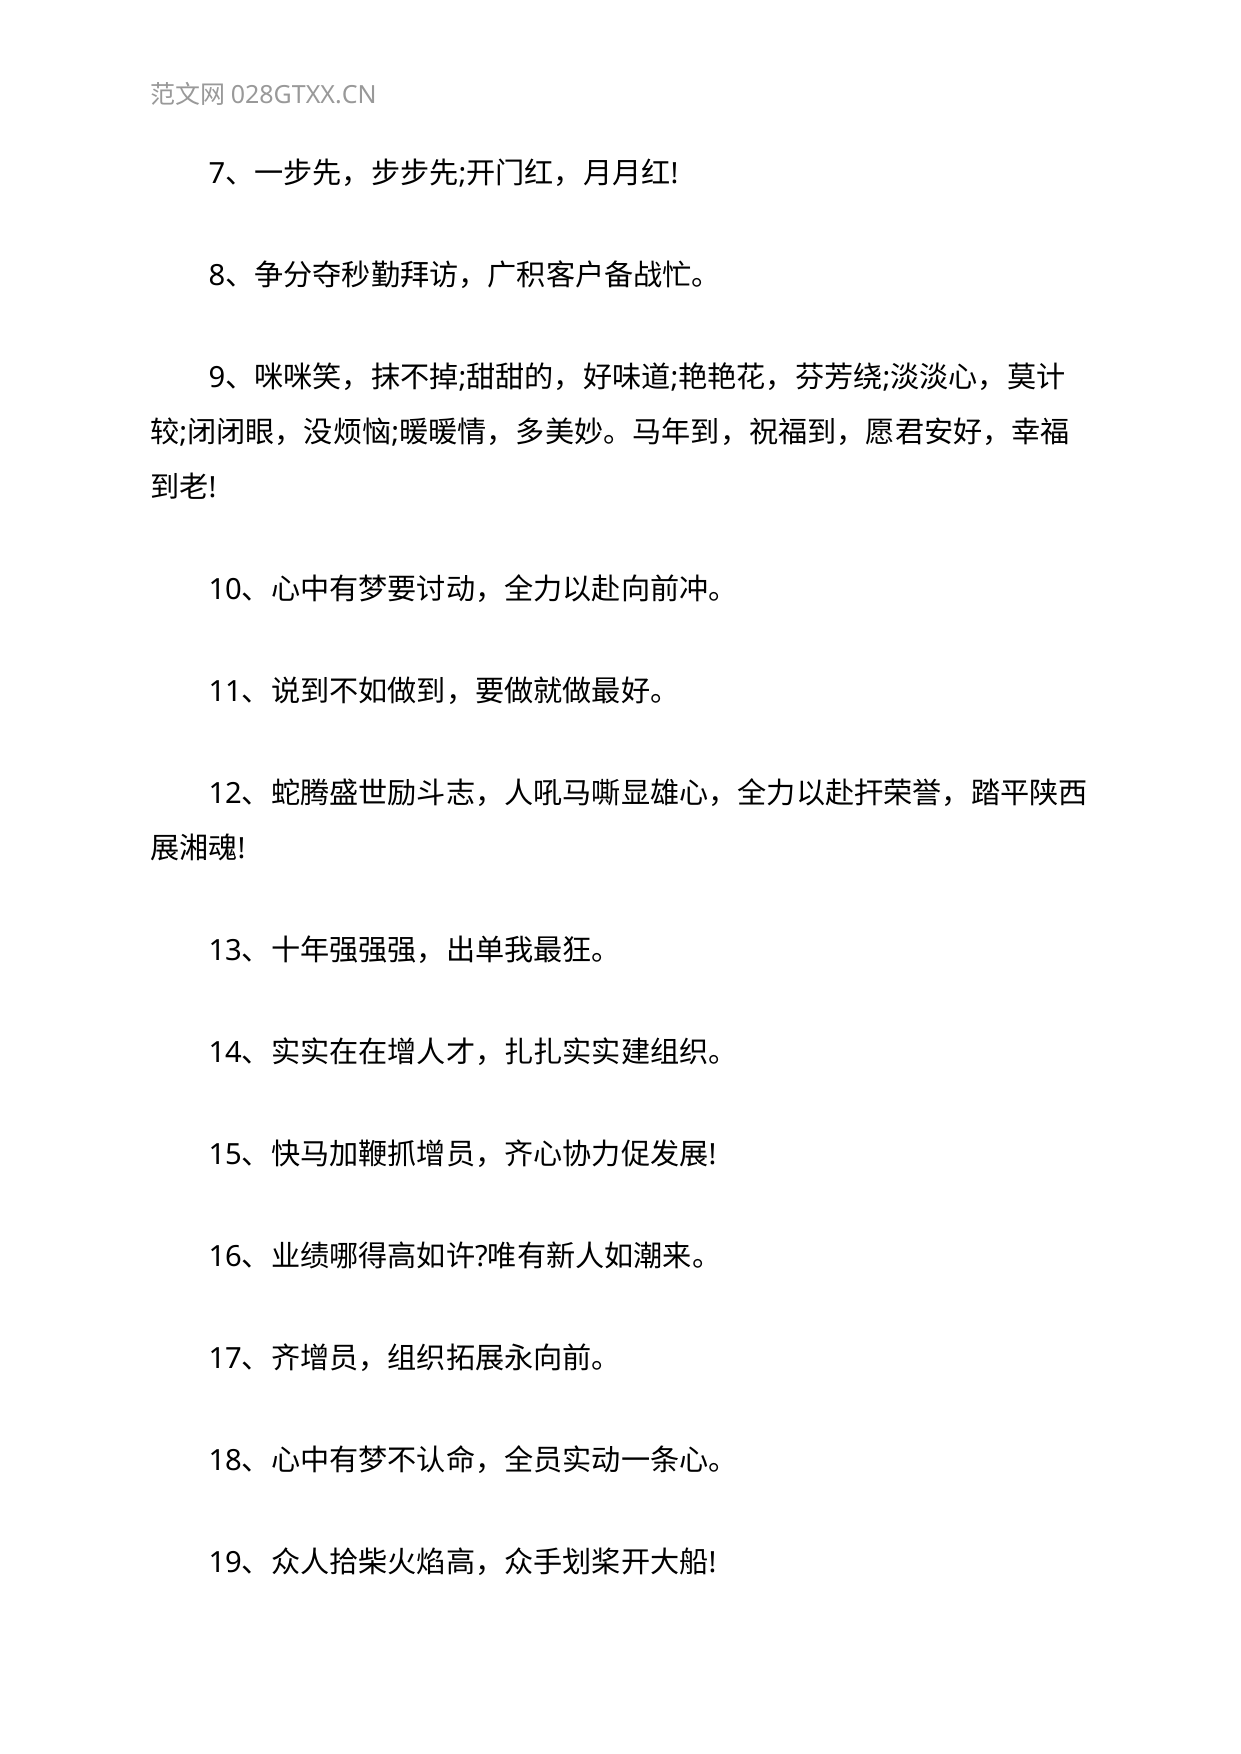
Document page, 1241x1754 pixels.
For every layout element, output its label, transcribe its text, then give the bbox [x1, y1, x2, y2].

text 18、心中有梦不认命，全员实动一条心。 [150, 1437, 1090, 1479]
text 11、说到不如做到，要做就做最好。 [150, 668, 1090, 710]
text 16、业绩哪得高如许?唯有新人如潮来。 [150, 1233, 1090, 1275]
text 17、齐增员，组织拓展永向前。 [150, 1335, 1090, 1377]
text 13、十年强强强，出单我最狂。 [150, 927, 1090, 969]
text 7、一步先，步步先;开门红，月月红! [150, 150, 1090, 192]
text 9、咪咪笑，抹不掉;甜甜的，好味道;艳艳花，芬芳绕;淡淡心，莫计较;闭闭眼，没烦恼;暖暖情，多美妙。马年到，祝福到，愿君安好，幸福到老! [150, 354, 1090, 506]
text 15、快马加鞭抓增员，齐心协力促发展! [150, 1131, 1090, 1173]
text 8、争分夺秒勤拜访，广积客户备战忙。 [150, 252, 1090, 294]
text 14、实实在在增人才，扎扎实实建组织。 [150, 1029, 1090, 1071]
text 10、心中有梦要讨动，全力以赴向前冲。 [150, 566, 1090, 608]
text 19、众人拾柴火焰高，众手划桨开大船! [150, 1539, 1090, 1581]
text 12、蛇腾盛世励斗志，人吼马嘶显雄心，全力以赴扞荣誉，踏平陕西展湘魂! [150, 770, 1090, 867]
